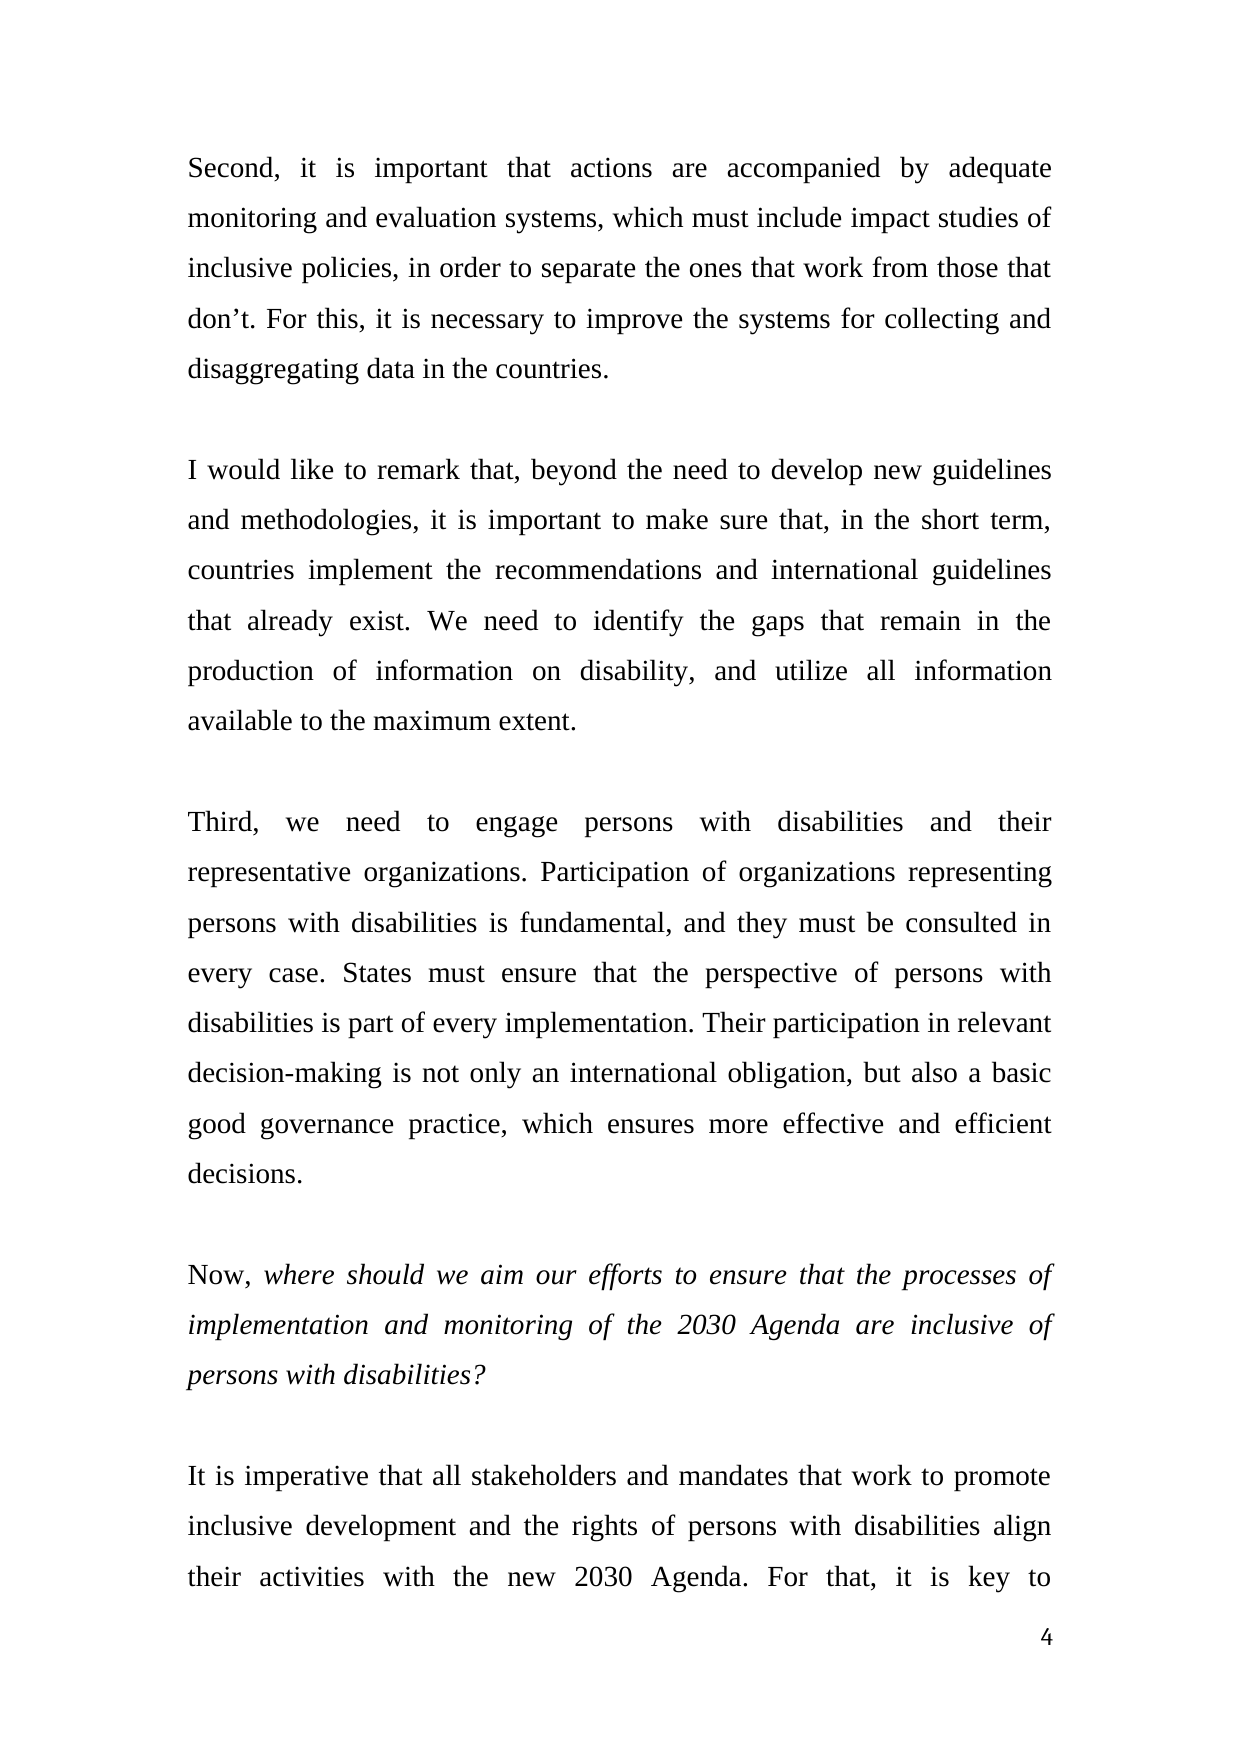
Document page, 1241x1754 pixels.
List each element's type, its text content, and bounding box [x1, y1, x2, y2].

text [187, 1458, 1053, 1592]
text Now, where should we aim our efforts to ensure that the processes of implementation and monitoring of the 2030 Agenda are inclusive of persons with disabilities? [187, 1257, 1053, 1391]
text I would like to remark that, beyond the need to develop new guidelines and methodologies, it is important to make sure that, in the short term, countries implement the recommendations and international guidelines that already exist. We need to identify the gaps that remain in the production of information on disability, and utilize all information available to the maximum extent. [187, 452, 1053, 737]
text Second, it is important that actions are accompanied by adequate monitoring and evaluation systems, which must include impact studies of inclusive policies, in order to separate the ones that work from those that don’t. For this, it is necessary to improve the systems for collecting and disaggregating data in the countries. [187, 150, 1053, 385]
text Third, we need to engage persons with disabilities and their representative organizations. Participation of organizations representing persons with disabilities is fundamental, and they must be consulted in every case. States must ensure that the perspective of persons with disabilities is part of every implementation. Their participation in relevant decision-making is not only an international obligation, but also a basic good governance practice, which ensures more effective and efficient decisions. [187, 804, 1053, 1190]
